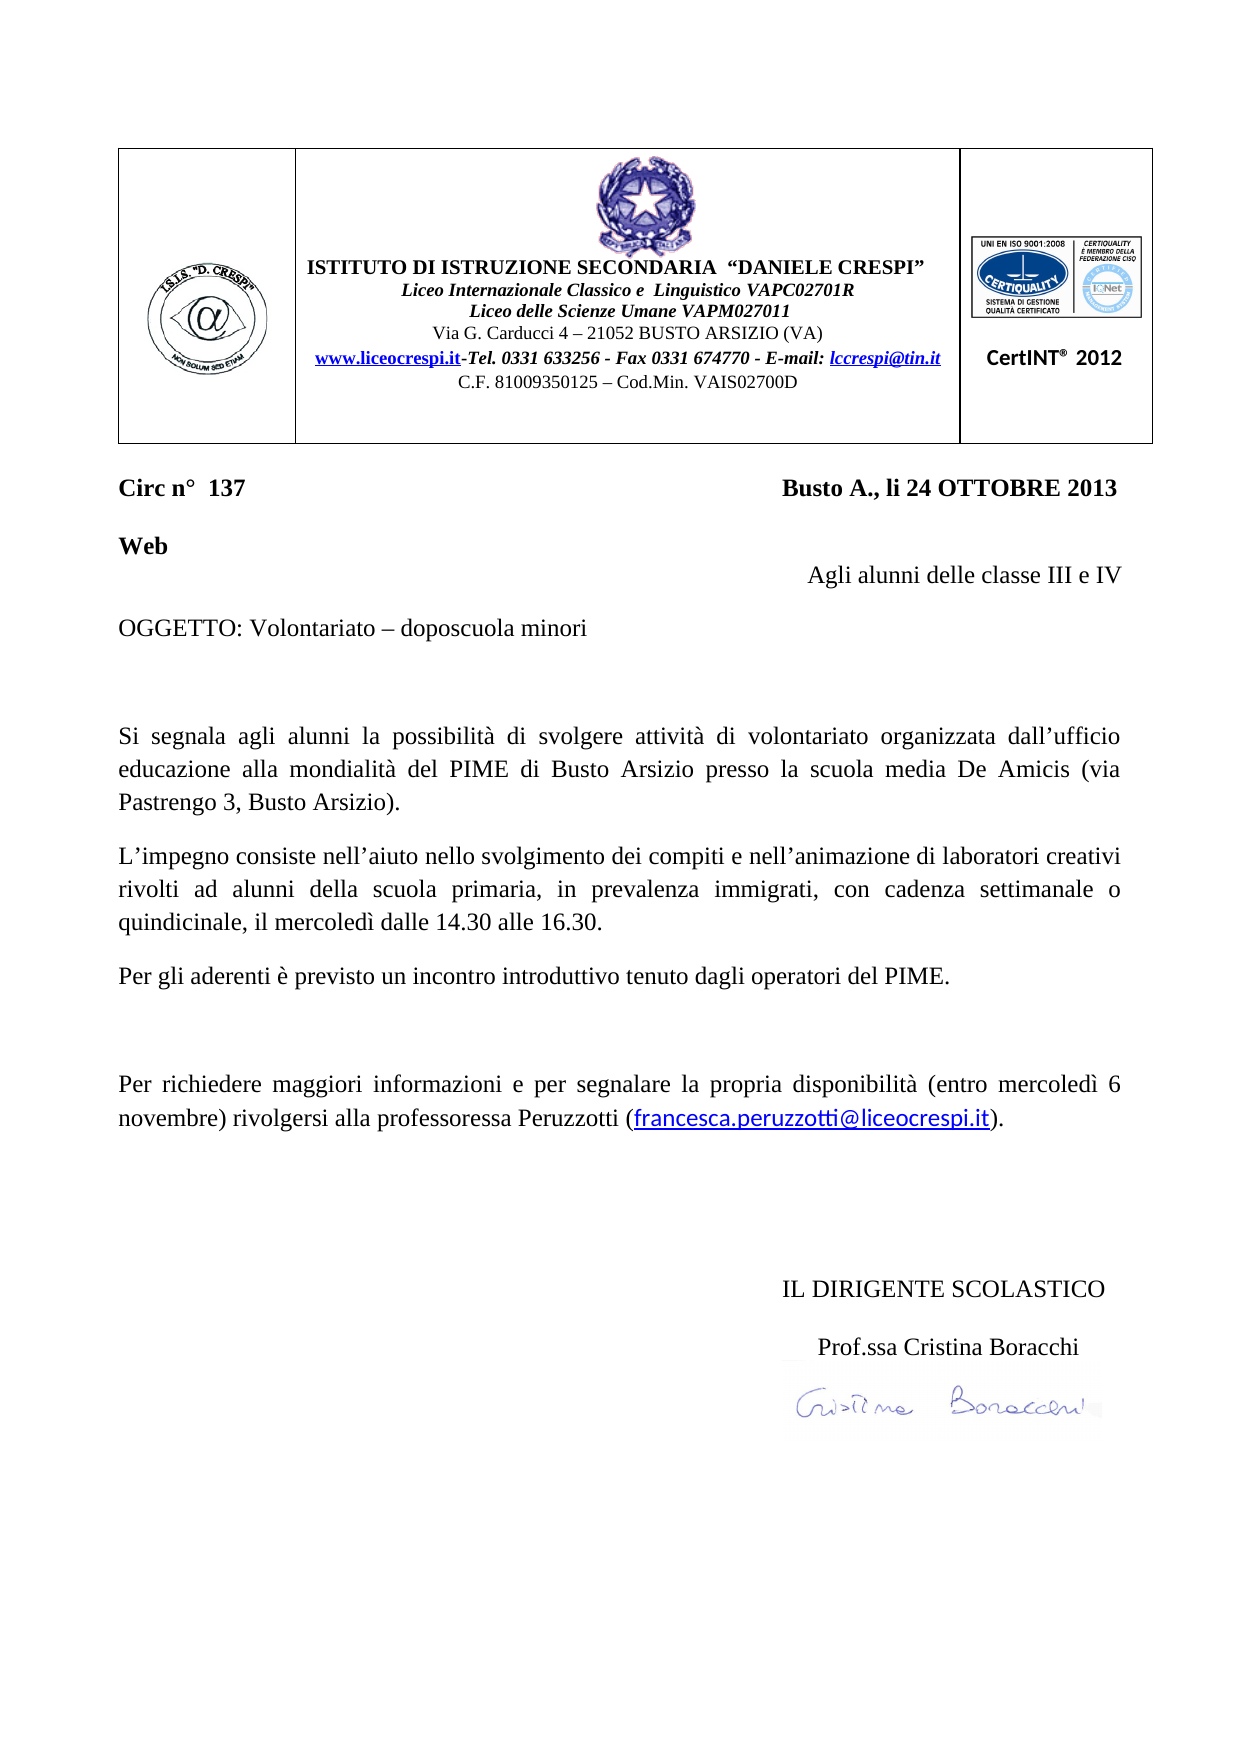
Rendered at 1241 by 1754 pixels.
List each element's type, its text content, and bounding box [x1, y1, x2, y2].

text Web [118, 531, 1122, 560]
text Si segnala agli alunni la possibilità di svolgere attività di volontariato organizzata dall’ufficio educazione alla mondialità del PIME di Busto Arsizio presso la scuola media De Amicis (via Pastrengo 3, Busto Arsizio). [118, 721, 1122, 816]
text L’impegno consiste nell’aiuto nello svolgimento dei compiti e nell’animazione di laboratori creativi rivolti ad alunni della scuola primaria, in prevalenza immigrati, con cadenza settimanale o quindicinale, il mercoledì dalle 14.30 alle 16.30. [118, 841, 1122, 936]
table_header ISTITUTO DI ISTRUZIONE SECONDARIA “DANIELE CRESPI” Liceo Internazionale Classico e Linguistico VAPC02701R Liceo delle Scienze Umane VAPM027011 Via G. Carducci 4 – 21052 BUSTO ARSIZIO (VA) www.liceocrespi.it-Tel. 0331 633256 - Fax 0331 674770 - E-mail: lccrespi@tin.it C.F. 81009350125 – Cod.Min. VAIS02700D [296, 149, 959, 443]
picture [781, 1360, 1103, 1441]
text Per richiedere maggiori informazioni e per segnalare la propria disponibilità (entro mercoledì 6 novembre) rivolgersi alla professoressa Peruzzotti (francesca.peruzzotti@liceocrespi.it). [118, 1069, 1122, 1132]
picture [595, 155, 696, 261]
text Prof.ssa Cristina Boracchi [118, 1332, 1122, 1361]
text Per gli aderenti è previsto un incontro introduttivo tenuto dagli operatori del PIME. [118, 961, 1122, 990]
text Agli alunni delle classe III e IV [118, 560, 1122, 588]
table_header [119, 149, 295, 443]
table_header CertINT® 2012 [961, 149, 1152, 443]
text IL DIRIGENTE SCOLASTICO [708, 1274, 1122, 1303]
text Circ n° 137 Busto A., li 24 OTTOBRE 2013 [118, 473, 1122, 502]
picture [971, 236, 1142, 318]
text OGGETTO: Volontariato – doposcuola minori [118, 613, 1122, 642]
picture [130, 254, 284, 382]
